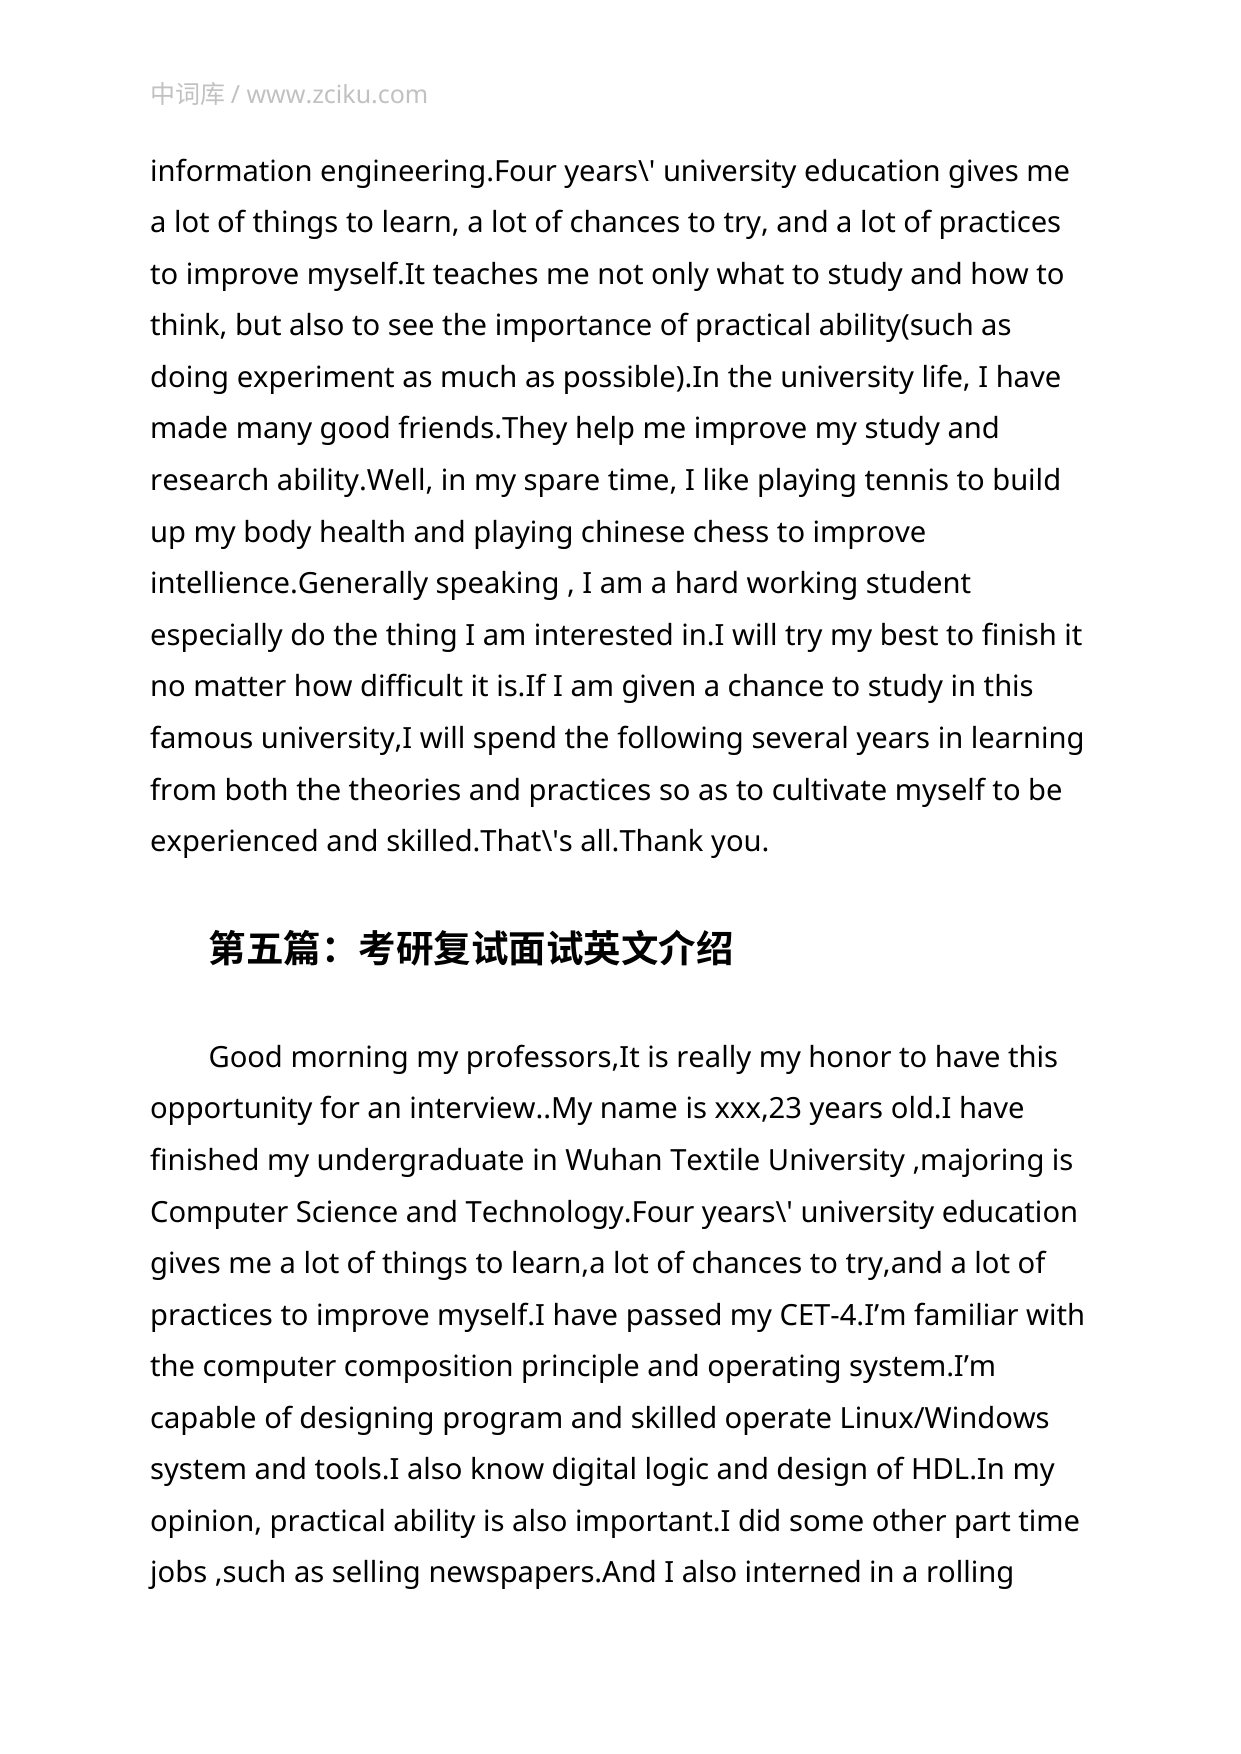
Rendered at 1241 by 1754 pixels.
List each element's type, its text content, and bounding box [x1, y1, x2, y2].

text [150, 1036, 1090, 1591]
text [150, 150, 1090, 860]
text 第五篇：考研复试面试英文介绍 [150, 919, 1090, 973]
